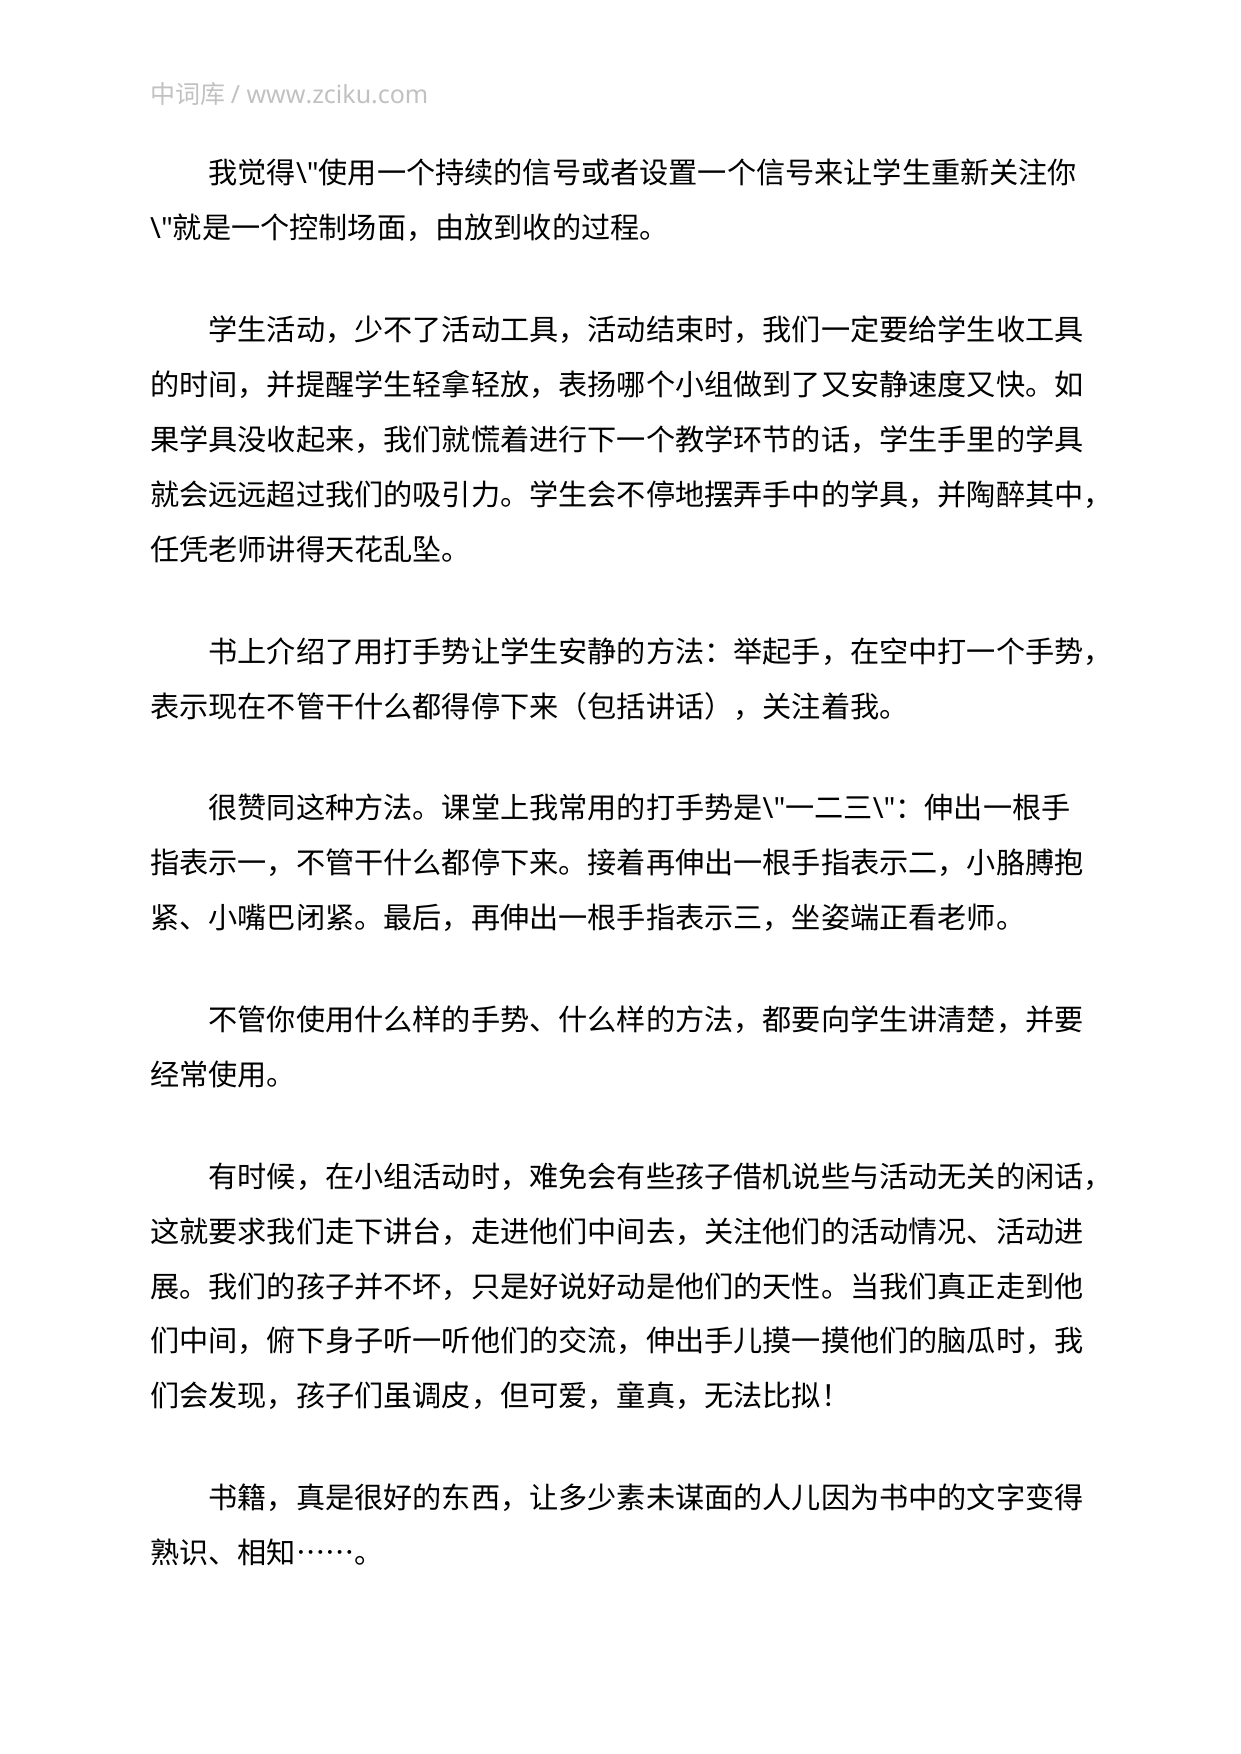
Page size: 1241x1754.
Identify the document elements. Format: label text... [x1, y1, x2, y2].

text 书籍，真是很好的东西，让多少素未谋面的人儿因为书中的文字变得熟识、相知……。 [150, 1475, 1090, 1572]
text 学生活动，少不了活动工具，活动结束时，我们一定要给学生收工具的时间，并提醒学生轻拿轻放，表扬哪个小组做到了又安静速度又快。如果学具没收起来，我们就慌着进行下一个教学环节的话，学生手里的学具就会远远超过我们的吸引力。学生会不停地摆弄手中的学具，并陶醉其中，任凭老师讲得天花乱坠。 [150, 307, 1090, 569]
text 书上介绍了用打手势让学生安静的方法：举起手，在空中打一个手势，表示现在不管干什么都得停下来（包括讲话），关注着我。 [150, 628, 1090, 726]
text 不管你使用什么样的手势、什么样的方法，都要向学生讲清楚，并要经常使用。 [150, 997, 1090, 1094]
text 我觉得\"使用一个持续的信号或者设置一个信号来让学生重新关注你\"就是一个控制场面，由放到收的过程。 [150, 150, 1090, 247]
text 很赞同这种方法。课堂上我常用的打手势是\"一二三\"：伸出一根手指表示一，不管干什么都停下来。接着再伸出一根手指表示二，小胳膊抱紧、小嘴巴闭紧。最后，再伸出一根手指表示三，坐姿端正看老师。 [150, 785, 1090, 937]
text 有时候，在小组活动时，难免会有些孩子借机说些与活动无关的闲话，这就要求我们走下讲台，走进他们中间去，关注他们的活动情况、活动进展。我们的孩子并不坏，只是好说好动是他们的天性。当我们真正走到他们中间，俯下身子听一听他们的交流，伸出手儿摸一摸他们的脑瓜时，我们会发现，孩子们虽调皮，但可爱，童真，无法比拟！ [150, 1153, 1090, 1415]
